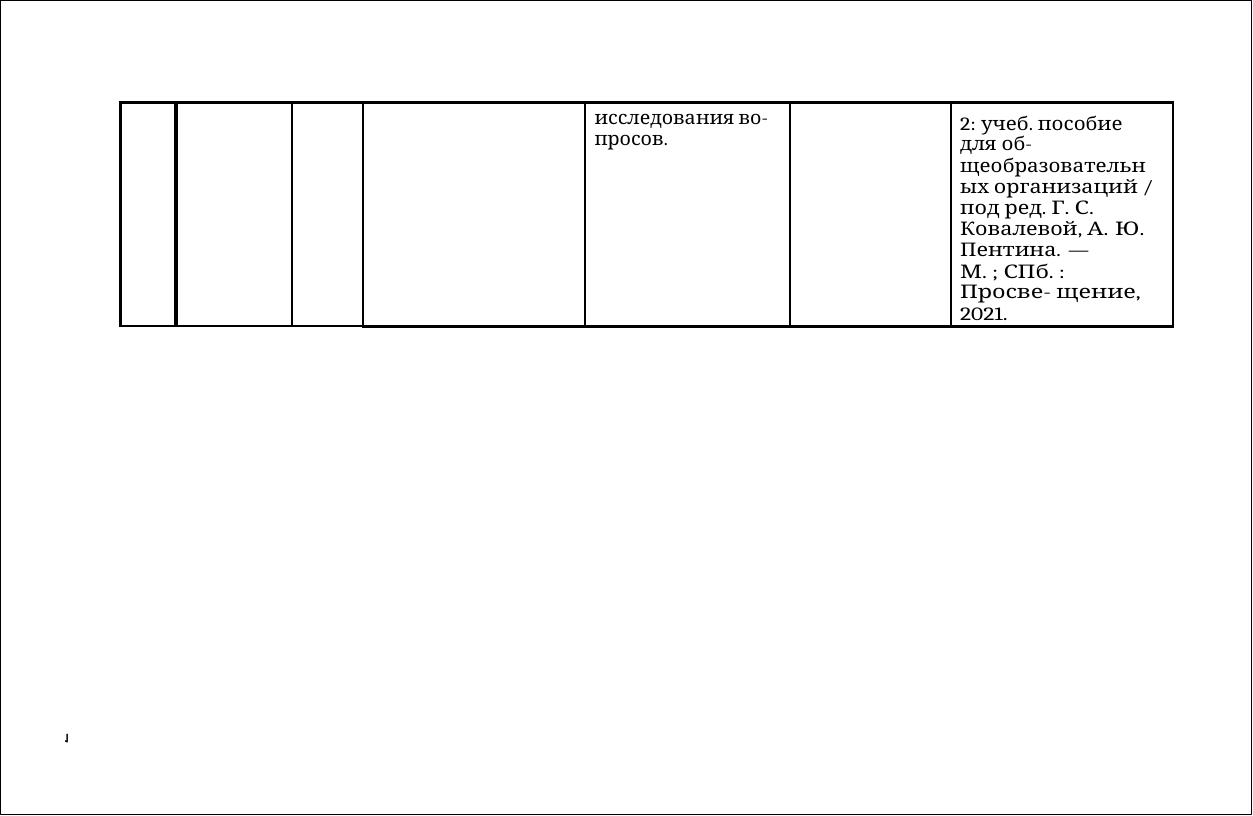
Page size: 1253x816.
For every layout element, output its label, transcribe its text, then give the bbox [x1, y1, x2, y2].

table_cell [586, 104, 789, 324]
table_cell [364, 104, 584, 324]
table_cell 1 [293, 104, 362, 324]
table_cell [952, 104, 1172, 324]
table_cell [178, 104, 291, 324]
table_cell 9. [122, 104, 174, 324]
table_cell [791, 104, 950, 324]
